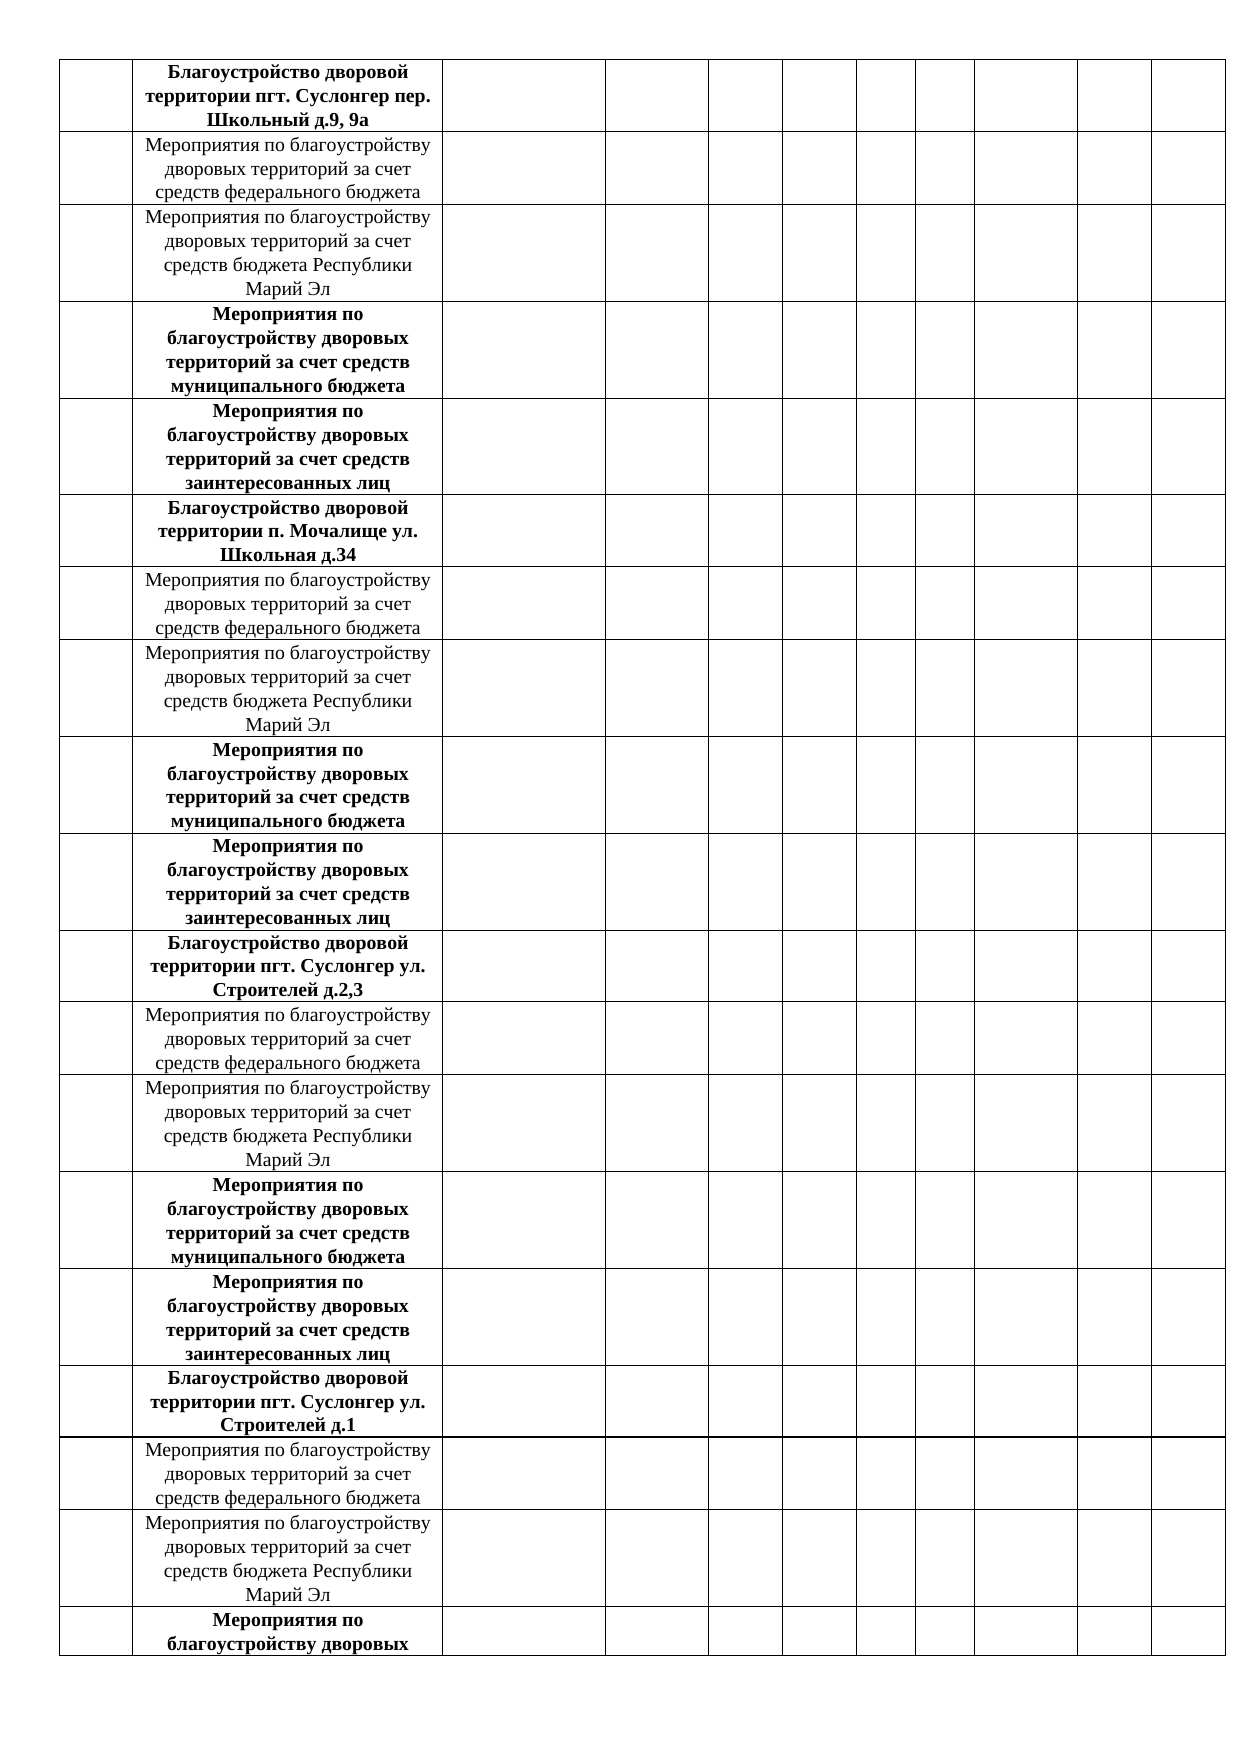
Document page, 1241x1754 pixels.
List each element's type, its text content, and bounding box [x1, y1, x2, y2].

table_cell [783, 640, 856, 736]
table_cell [1152, 205, 1225, 301]
table_cell [1078, 1172, 1151, 1268]
table_cell [443, 834, 605, 929]
table_cell Мероприятия по благоустройству дворовых территорий за счет средств федерального бюджета [133, 1438, 442, 1509]
table_cell Мероприятия по благоустройству дворовых территорий за счет средств заинтересованных лиц [133, 834, 442, 929]
table_cell [975, 1510, 1077, 1606]
table_cell [60, 1002, 132, 1074]
table_cell [709, 834, 782, 929]
table_cell [1078, 205, 1151, 301]
table_cell Мероприятия по благоустройству дворовых территорий за счет средств бюджета Республики Марий Эл [133, 205, 442, 301]
table_cell [783, 1172, 856, 1268]
table_cell [1152, 737, 1225, 833]
table_cell [975, 60, 1077, 131]
table_cell [709, 302, 782, 397]
table_cell [606, 302, 708, 397]
table_cell [60, 1172, 132, 1268]
table_cell [916, 567, 974, 639]
table_cell [916, 1366, 974, 1436]
table_cell [1078, 1607, 1151, 1655]
table_cell Мероприятия по благоустройству дворовых территорий за счет средств муниципального бюджета [133, 1172, 442, 1268]
table_cell [916, 1607, 974, 1655]
table_cell [783, 205, 856, 301]
table_cell [606, 931, 708, 1001]
table_cell [916, 302, 974, 397]
table_cell [975, 834, 1077, 929]
table_cell [606, 495, 708, 566]
table_cell [606, 1510, 708, 1606]
table_cell [783, 495, 856, 566]
table_cell [1078, 1002, 1151, 1074]
table_cell [443, 205, 605, 301]
table_cell [443, 1366, 605, 1436]
table_cell [709, 1607, 782, 1655]
table_cell [1152, 640, 1225, 736]
table_cell [857, 60, 915, 131]
table_cell [60, 1075, 132, 1171]
table_cell Мероприятия по благоустройству дворовых территорий за счет средств федерального бюджета [133, 567, 442, 639]
table_cell [606, 60, 708, 131]
table_cell [975, 495, 1077, 566]
table_cell [975, 737, 1077, 833]
table_cell Мероприятия по благоустройству дворовых территорий за счет средств бюджета Республики Марий Эл [133, 1075, 442, 1171]
table_cell [709, 1438, 782, 1509]
table_cell Мероприятия по благоустройству дворовых территорий за счет средств федерального бюджета [133, 132, 442, 204]
table_cell [783, 1269, 856, 1365]
table_cell [443, 931, 605, 1001]
table_cell [857, 1002, 915, 1074]
table_cell [60, 567, 132, 639]
table_cell [1078, 931, 1151, 1001]
table_cell [916, 1510, 974, 1606]
table_cell [606, 640, 708, 736]
table_cell [606, 1172, 708, 1268]
table_cell [975, 1002, 1077, 1074]
table_cell [60, 1269, 132, 1365]
table_cell [857, 640, 915, 736]
table_cell [857, 737, 915, 833]
table_cell [1152, 1002, 1225, 1074]
table_cell [857, 567, 915, 639]
table_cell [606, 205, 708, 301]
table_cell [60, 399, 132, 494]
table_cell [606, 834, 708, 929]
table_cell [1152, 567, 1225, 639]
table_cell [857, 1075, 915, 1171]
table_cell [857, 132, 915, 204]
table_cell [709, 737, 782, 833]
table_cell [916, 640, 974, 736]
table_cell [857, 1438, 915, 1509]
table_cell [975, 1607, 1077, 1655]
table_cell [916, 931, 974, 1001]
table_cell [916, 399, 974, 494]
table_cell [709, 60, 782, 131]
table_cell [443, 1607, 605, 1655]
table_cell [1152, 1075, 1225, 1171]
table_cell [916, 737, 974, 833]
table_cell [857, 931, 915, 1001]
table_cell [857, 1510, 915, 1606]
table_cell [1078, 1269, 1151, 1365]
table_cell Мероприятия по благоустройству дворовых территорий за счет средств бюджета Республики Марий Эл [133, 1510, 442, 1606]
table_cell [975, 1075, 1077, 1171]
table_cell [783, 1607, 856, 1655]
table_cell Мероприятия по благоустройству дворовых территорий за счет средств муниципального бюджета [133, 302, 442, 397]
table_cell [975, 1172, 1077, 1268]
table_cell [1152, 495, 1225, 566]
table_cell [1152, 1438, 1225, 1509]
table_cell [60, 495, 132, 566]
table_cell [606, 399, 708, 494]
table_cell [783, 1510, 856, 1606]
table_cell [783, 399, 856, 494]
table_cell [916, 132, 974, 204]
table_cell [857, 1366, 915, 1436]
table_cell [606, 1002, 708, 1074]
table_cell [60, 737, 132, 833]
table_cell [60, 302, 132, 397]
table_cell [857, 302, 915, 397]
table_cell Благоустройство дворовой территории п. Мочалище ул. Школьная д.34 [133, 495, 442, 566]
table_cell [443, 1075, 605, 1171]
table_cell [1152, 1366, 1225, 1436]
table_cell [975, 205, 1077, 301]
table_cell [443, 1269, 605, 1365]
table_cell [60, 834, 132, 929]
table_cell [709, 1172, 782, 1268]
table_cell [443, 60, 605, 131]
table_cell [606, 1607, 708, 1655]
table_cell [975, 132, 1077, 204]
table_cell [1078, 132, 1151, 204]
table_cell [709, 1075, 782, 1171]
table_cell [606, 1366, 708, 1436]
table_cell [783, 1002, 856, 1074]
table_cell [60, 132, 132, 204]
table_cell [606, 1075, 708, 1171]
table_cell [709, 399, 782, 494]
table_cell [443, 399, 605, 494]
table_cell [975, 399, 1077, 494]
table_cell [443, 1438, 605, 1509]
table_cell [857, 399, 915, 494]
table_cell [1078, 737, 1151, 833]
table_cell [857, 1269, 915, 1365]
table_cell [783, 132, 856, 204]
table_cell [709, 567, 782, 639]
table_cell Мероприятия по благоустройству дворовых территорий за счет средств бюджета Республики Марий Эл [133, 640, 442, 736]
table_cell [1152, 1607, 1225, 1655]
table_cell [783, 1438, 856, 1509]
table_cell [857, 205, 915, 301]
table_cell Мероприятия по благоустройству дворовых территорий за счет средств заинтересованных лиц [133, 399, 442, 494]
table_cell [709, 495, 782, 566]
table_cell [857, 1607, 915, 1655]
table_cell Мероприятия по благоустройству дворовых территорий за счет средств муниципального бюджета [133, 737, 442, 833]
table_cell [1078, 302, 1151, 397]
table_cell [1078, 834, 1151, 929]
table_cell [60, 640, 132, 736]
table_cell Благоустройство дворовой территории пгт. Суслонгер пер. Школьный д.9, 9а [133, 60, 442, 131]
table_cell [1078, 640, 1151, 736]
table_cell [1078, 399, 1151, 494]
table_cell [709, 1002, 782, 1074]
table_cell [606, 132, 708, 204]
table_cell [1078, 1438, 1151, 1509]
table_cell [975, 1269, 1077, 1365]
table_cell [783, 302, 856, 397]
table_cell [60, 1438, 132, 1509]
table_cell [443, 1002, 605, 1074]
table_cell [975, 1366, 1077, 1436]
table_cell [443, 302, 605, 397]
table_cell [60, 1510, 132, 1606]
table_cell [606, 567, 708, 639]
table_cell [975, 1438, 1077, 1509]
table_cell [60, 1366, 132, 1436]
table_cell [1152, 1172, 1225, 1268]
table_cell [783, 60, 856, 131]
table_cell [1152, 60, 1225, 131]
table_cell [133, 1607, 442, 1655]
table_cell [783, 931, 856, 1001]
table_cell [916, 834, 974, 929]
table_cell [975, 302, 1077, 397]
table_cell [783, 567, 856, 639]
table_cell [916, 1269, 974, 1365]
table_cell [783, 1366, 856, 1436]
table_cell [60, 60, 132, 131]
table_cell [1152, 931, 1225, 1001]
table_cell [783, 834, 856, 929]
table_cell [443, 737, 605, 833]
table_cell [1152, 399, 1225, 494]
table_cell [975, 567, 1077, 639]
table_cell Мероприятия по благоустройству дворовых территорий за счет средств федерального бюджета [133, 1002, 442, 1074]
table_cell [916, 1438, 974, 1509]
table_cell [709, 931, 782, 1001]
table_cell [443, 1510, 605, 1606]
table_cell [916, 60, 974, 131]
table_cell [443, 640, 605, 736]
table_cell [1078, 495, 1151, 566]
table_cell [783, 1075, 856, 1171]
table_cell Мероприятия по благоустройству дворовых территорий за счет средств заинтересованных лиц [133, 1269, 442, 1365]
table_cell [857, 495, 915, 566]
table_cell [916, 1075, 974, 1171]
table_cell [916, 1172, 974, 1268]
table_cell [443, 132, 605, 204]
table_cell [1152, 834, 1225, 929]
table_cell [443, 567, 605, 639]
table_cell Благоустройство дворовой территории пгт. Суслонгер ул. Строителей д.1 [133, 1366, 442, 1436]
table_cell [783, 737, 856, 833]
table_cell [916, 1002, 974, 1074]
table_cell [606, 1269, 708, 1365]
table_cell [709, 1269, 782, 1365]
table_cell [1078, 1075, 1151, 1171]
table_cell [443, 1172, 605, 1268]
table_cell [606, 737, 708, 833]
table_cell [1152, 1510, 1225, 1606]
table_cell [1078, 1510, 1151, 1606]
table_cell [709, 640, 782, 736]
table_cell [443, 495, 605, 566]
table_cell [709, 132, 782, 204]
table_cell [1152, 302, 1225, 397]
table_cell [916, 205, 974, 301]
table_cell [709, 1510, 782, 1606]
table_cell [916, 495, 974, 566]
table_cell [975, 931, 1077, 1001]
table_cell [1078, 1366, 1151, 1436]
table_cell [60, 1607, 132, 1655]
table_cell [975, 640, 1077, 736]
table_cell [1078, 60, 1151, 131]
table_cell [709, 1366, 782, 1436]
table_cell [709, 205, 782, 301]
table_cell Благоустройство дворовой территории пгт. Суслонгер ул. Строителей д.2,3 [133, 931, 442, 1001]
table_cell [60, 931, 132, 1001]
table_cell [606, 1438, 708, 1509]
table_cell [1152, 132, 1225, 204]
table_cell [1078, 567, 1151, 639]
table_cell [857, 834, 915, 929]
table_cell [1152, 1269, 1225, 1365]
table_cell [857, 1172, 915, 1268]
table_cell [60, 205, 132, 301]
